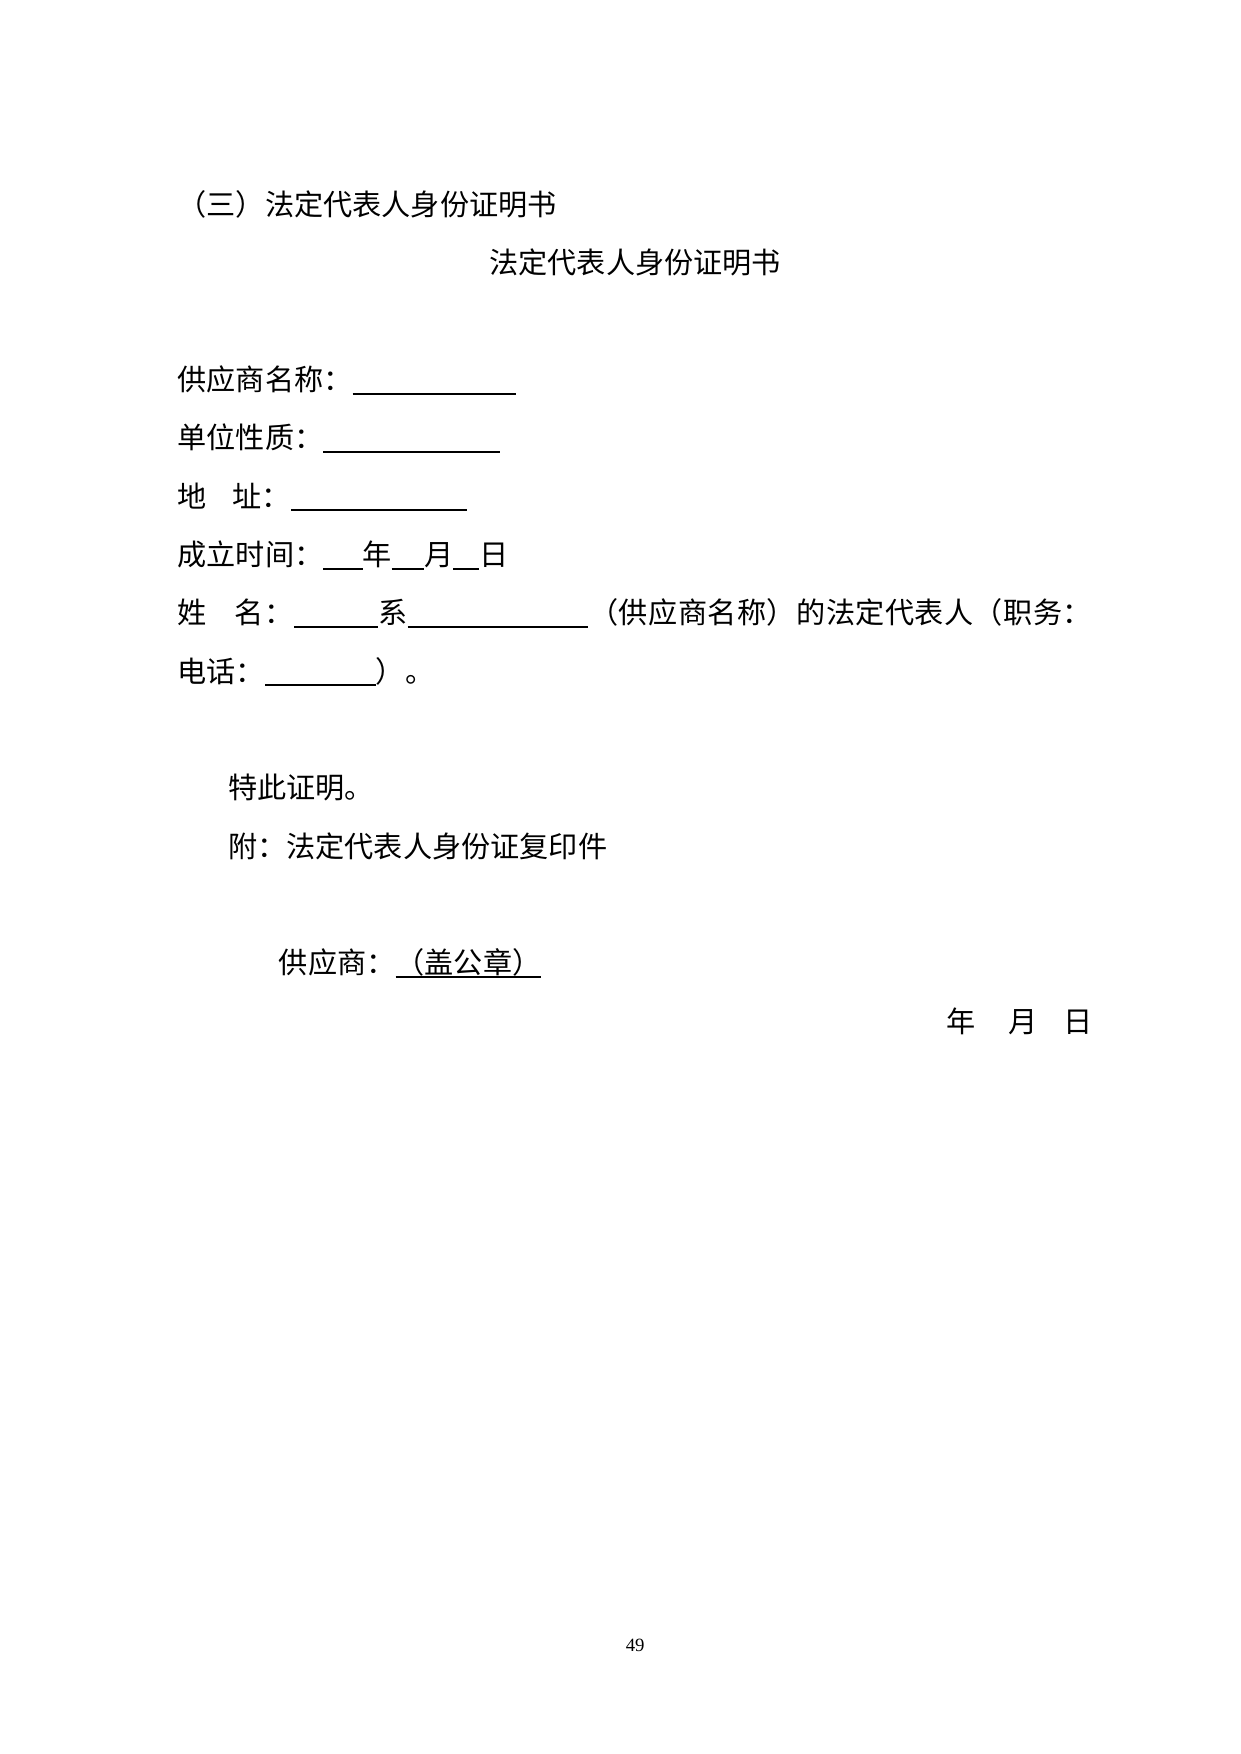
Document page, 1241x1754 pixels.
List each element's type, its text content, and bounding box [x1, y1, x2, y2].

text 姓 名： 系 （供应商名称）的法定代表人（职务： 电话： ）。 [177, 574, 1092, 690]
text （三）法定代表人身份证明书 [177, 165, 1092, 224]
text 地 址： [177, 457, 1092, 515]
text 特此证明。 [228, 749, 1092, 807]
text 年 月 日 [177, 982, 1092, 1040]
text 供应商名称： [177, 340, 1092, 399]
text 法定代表人身份证明书 [177, 224, 1092, 282]
text 单位性质： [177, 399, 1092, 457]
text 附：法定代表人身份证复印件 [228, 807, 1092, 865]
text 供应商：（盖公章） [279, 924, 976, 982]
text 成立时间： 年 月 日 [177, 515, 1092, 574]
